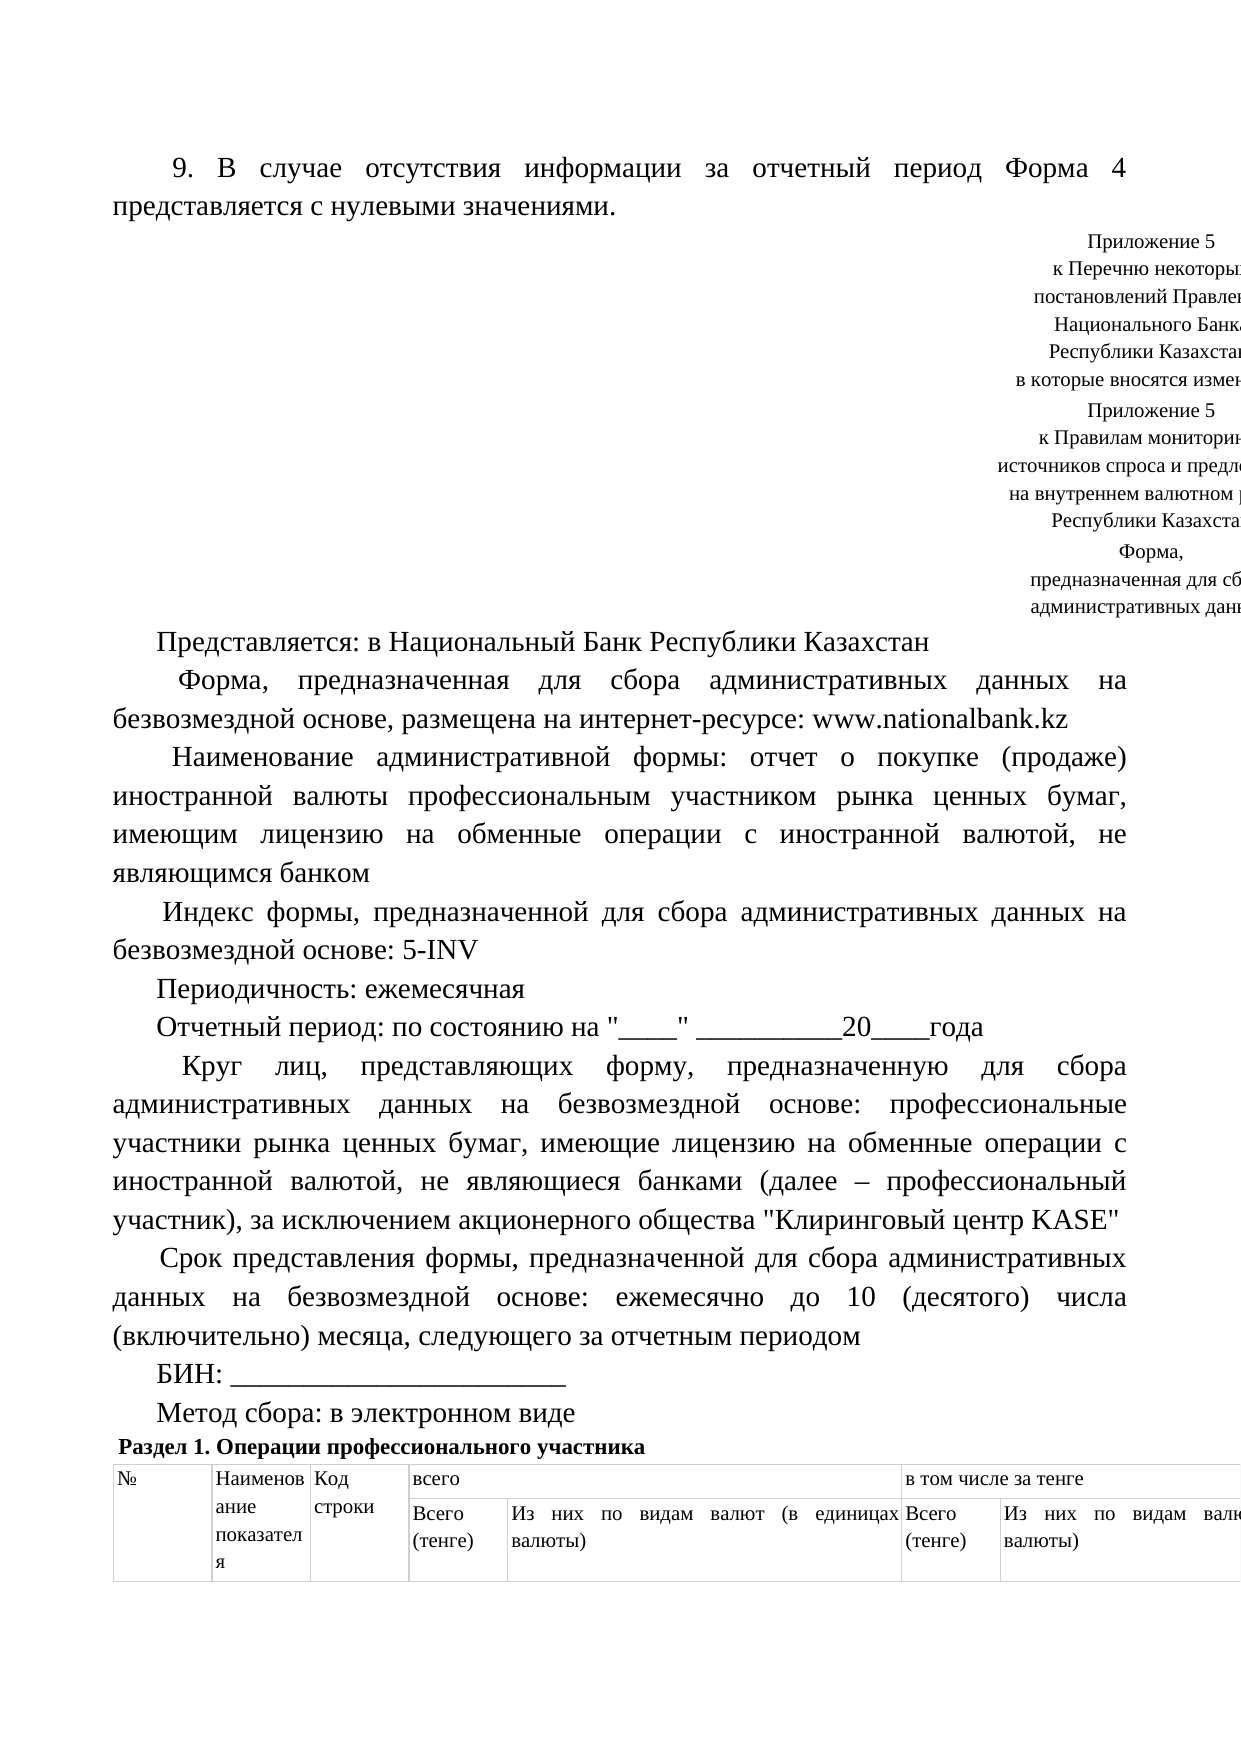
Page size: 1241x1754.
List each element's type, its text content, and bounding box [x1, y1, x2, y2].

text Представляется: в Национальный Банк Республики Казахстан [112, 624, 1128, 657]
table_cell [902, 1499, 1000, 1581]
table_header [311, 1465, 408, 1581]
text Отчетный период: по состоянию на "____" __________20____года [112, 1009, 1128, 1043]
text Метод сбора: в электронном виде [112, 1395, 1128, 1428]
text Индекс формы, предназначенной для сбора административных данных на безвозмездной основе: 5-INV [112, 894, 1128, 966]
text БИН: _______________________ [112, 1356, 1128, 1390]
text 9. В случае отсутствия информации за отчетный период Форма 4 представляется с нулевыми значениями. [112, 150, 1128, 222]
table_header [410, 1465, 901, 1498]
text Круг лиц, представляющих форму, предназначенную для сбора административных данных на безвозмездной основе: профессиональные участники рынка ценных бумаг, имеющие лицензию на обменные операции с иностранной валютой, не являющиеся банками (далее – профессиональный участник), за исключением акционерного общества "Клиринговый центр KASE" [112, 1048, 1128, 1236]
text Форма, предназначенная для сбора административных данных на безвозмездной основе, размещена на интернет-ресурсе: www.nationalbank.kz [112, 662, 1128, 734]
text Периодичность: ежемесячная [112, 971, 1128, 1004]
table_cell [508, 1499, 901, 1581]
text Раздел 1. Операции профессионального участника [112, 1433, 1128, 1459]
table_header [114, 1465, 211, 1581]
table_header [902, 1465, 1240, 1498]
text Наименование административной формы: отчет о покупке (продаже) иностранной валюты профессиональным участником рынка ценных бумаг, имеющим лицензию на обменные операции с иностранной валютой, не являющимся банком [112, 739, 1128, 889]
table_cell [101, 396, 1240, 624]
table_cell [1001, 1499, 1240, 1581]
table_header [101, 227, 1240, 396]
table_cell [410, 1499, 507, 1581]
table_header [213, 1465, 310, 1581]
text Срок представления формы, предназначенной для сбора административных данных на безвозмездной основе: ежемесячно до 10 (десятого) числа (включительно) месяца, следующего за отчетным периодом [112, 1241, 1128, 1351]
